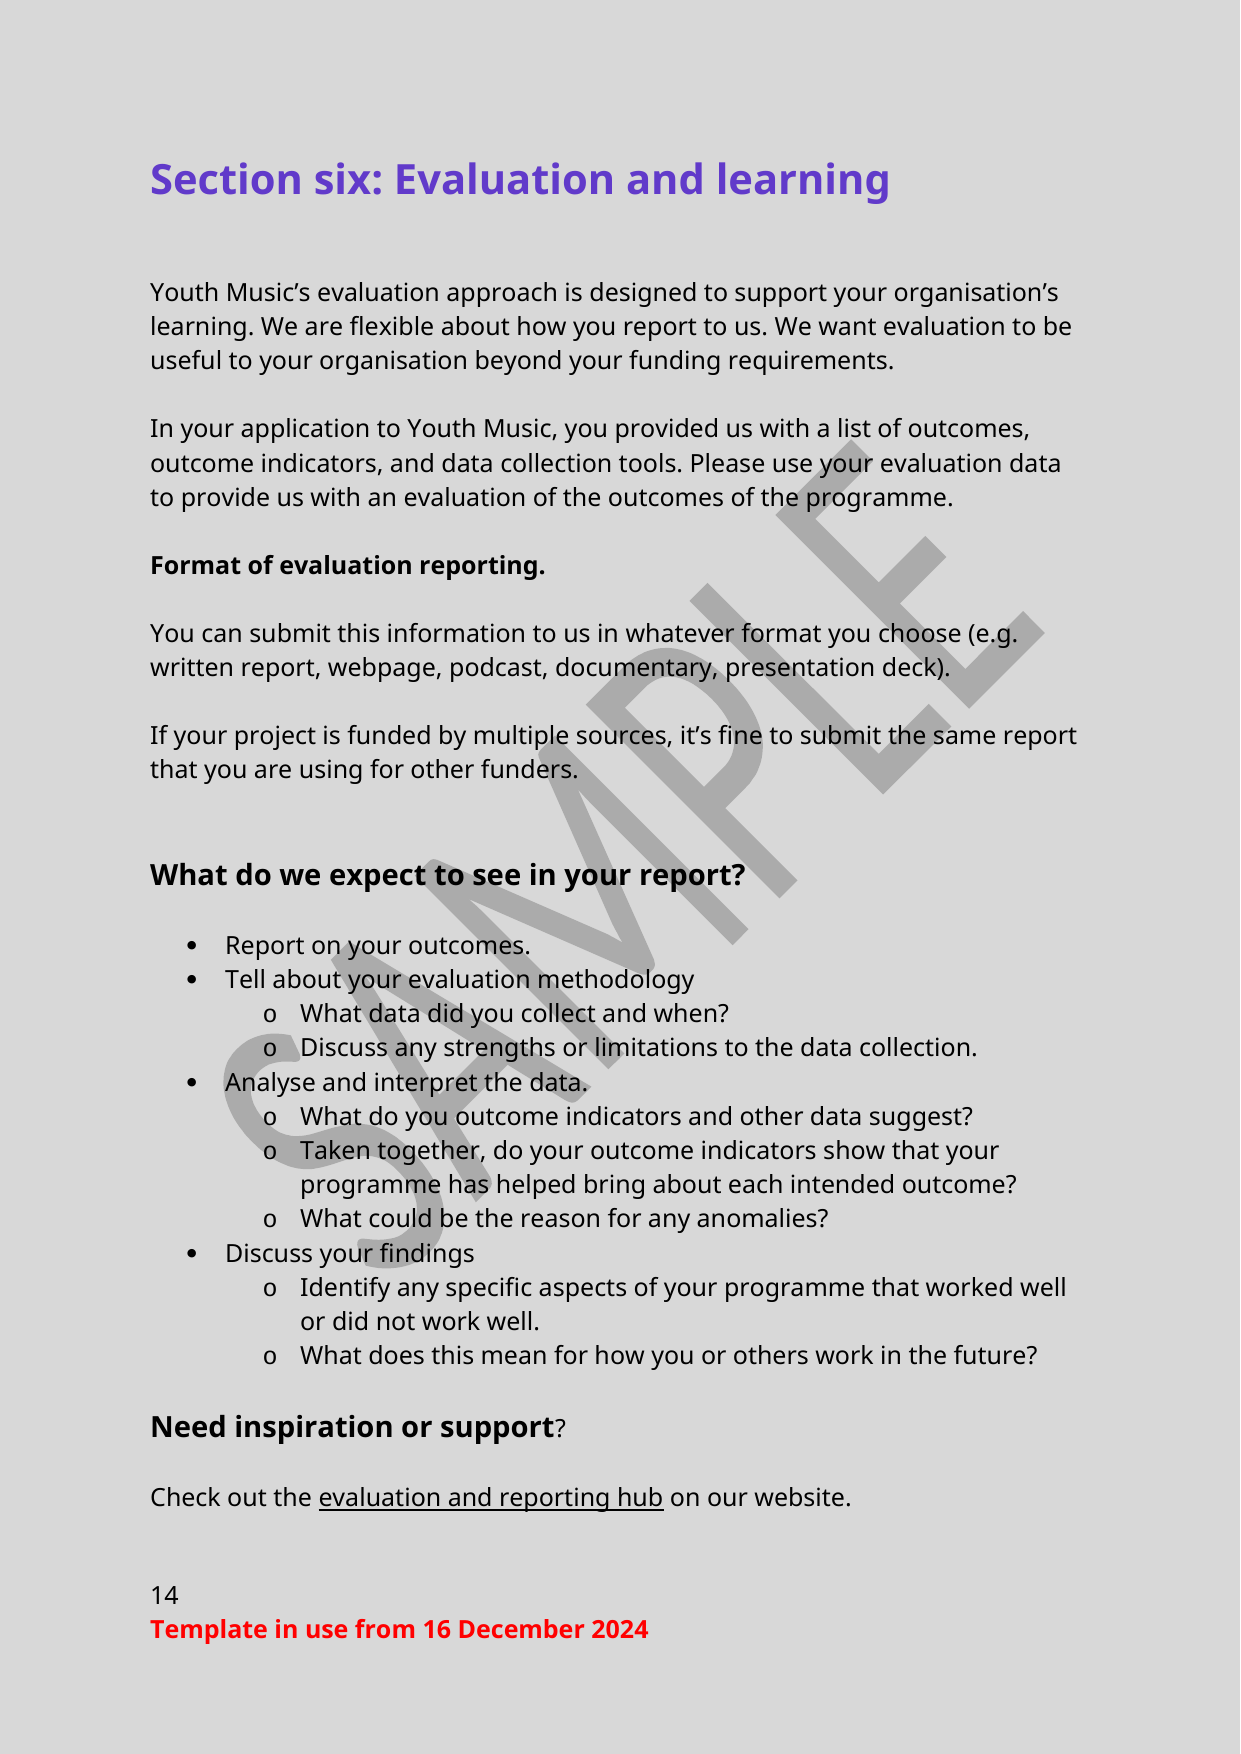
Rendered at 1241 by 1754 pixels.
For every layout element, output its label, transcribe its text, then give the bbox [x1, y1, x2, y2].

list What could be the reason for any anomalies? [262, 1201, 1090, 1235]
text Youth Music’s evaluation approach is designed to support your organisation’s learning. We are flexible about how you report to us. We want evaluation to be useful to your organisation beyond your funding requirements. [150, 275, 1090, 377]
subtitle What do we expect to see in your report? [150, 854, 1090, 894]
text In your application to Youth Music, you provided us with a list of outcomes, outcome indicators, and data collection tools. Please use your evaluation data to provide us with an evaluation of the outcomes of the programme. [150, 411, 1090, 513]
text Need inspiration or support? [150, 1372, 1090, 1446]
list Taken together, do your outcome indicators show that your programme has helped bring about each intended outcome? [262, 1133, 1090, 1201]
text Check out the evaluation and reporting hub on our website. [150, 1480, 1090, 1514]
list What does this mean for how you or others work in the future? [262, 1338, 1090, 1372]
list What do you outcome indicators and other data suggest? [262, 1098, 1090, 1133]
list Discuss any strengths or limitations to the data collection. [262, 1030, 1090, 1064]
list Report on your outcomes. [187, 928, 1090, 962]
list Tell about your evaluation methodology [187, 962, 1090, 996]
subtitle Section six: Evaluation and learning [150, 150, 1090, 207]
list Analyse and interpret the data. [187, 1064, 1090, 1098]
text Format of evaluation reporting. [150, 547, 1090, 581]
list Discuss your findings [187, 1235, 1090, 1269]
text You can submit this information to us in whatever format you choose (e.g. written report, webpage, podcast, documentary, presentation deck). [150, 616, 1090, 684]
list Identify any specific aspects of your programme that worked well or did not work well. [262, 1269, 1090, 1338]
list What data did you collect and when? [262, 996, 1090, 1030]
text If your project is funded by multiple sources, it’s fine to submit the same report that you are using for other funders. [150, 718, 1090, 786]
